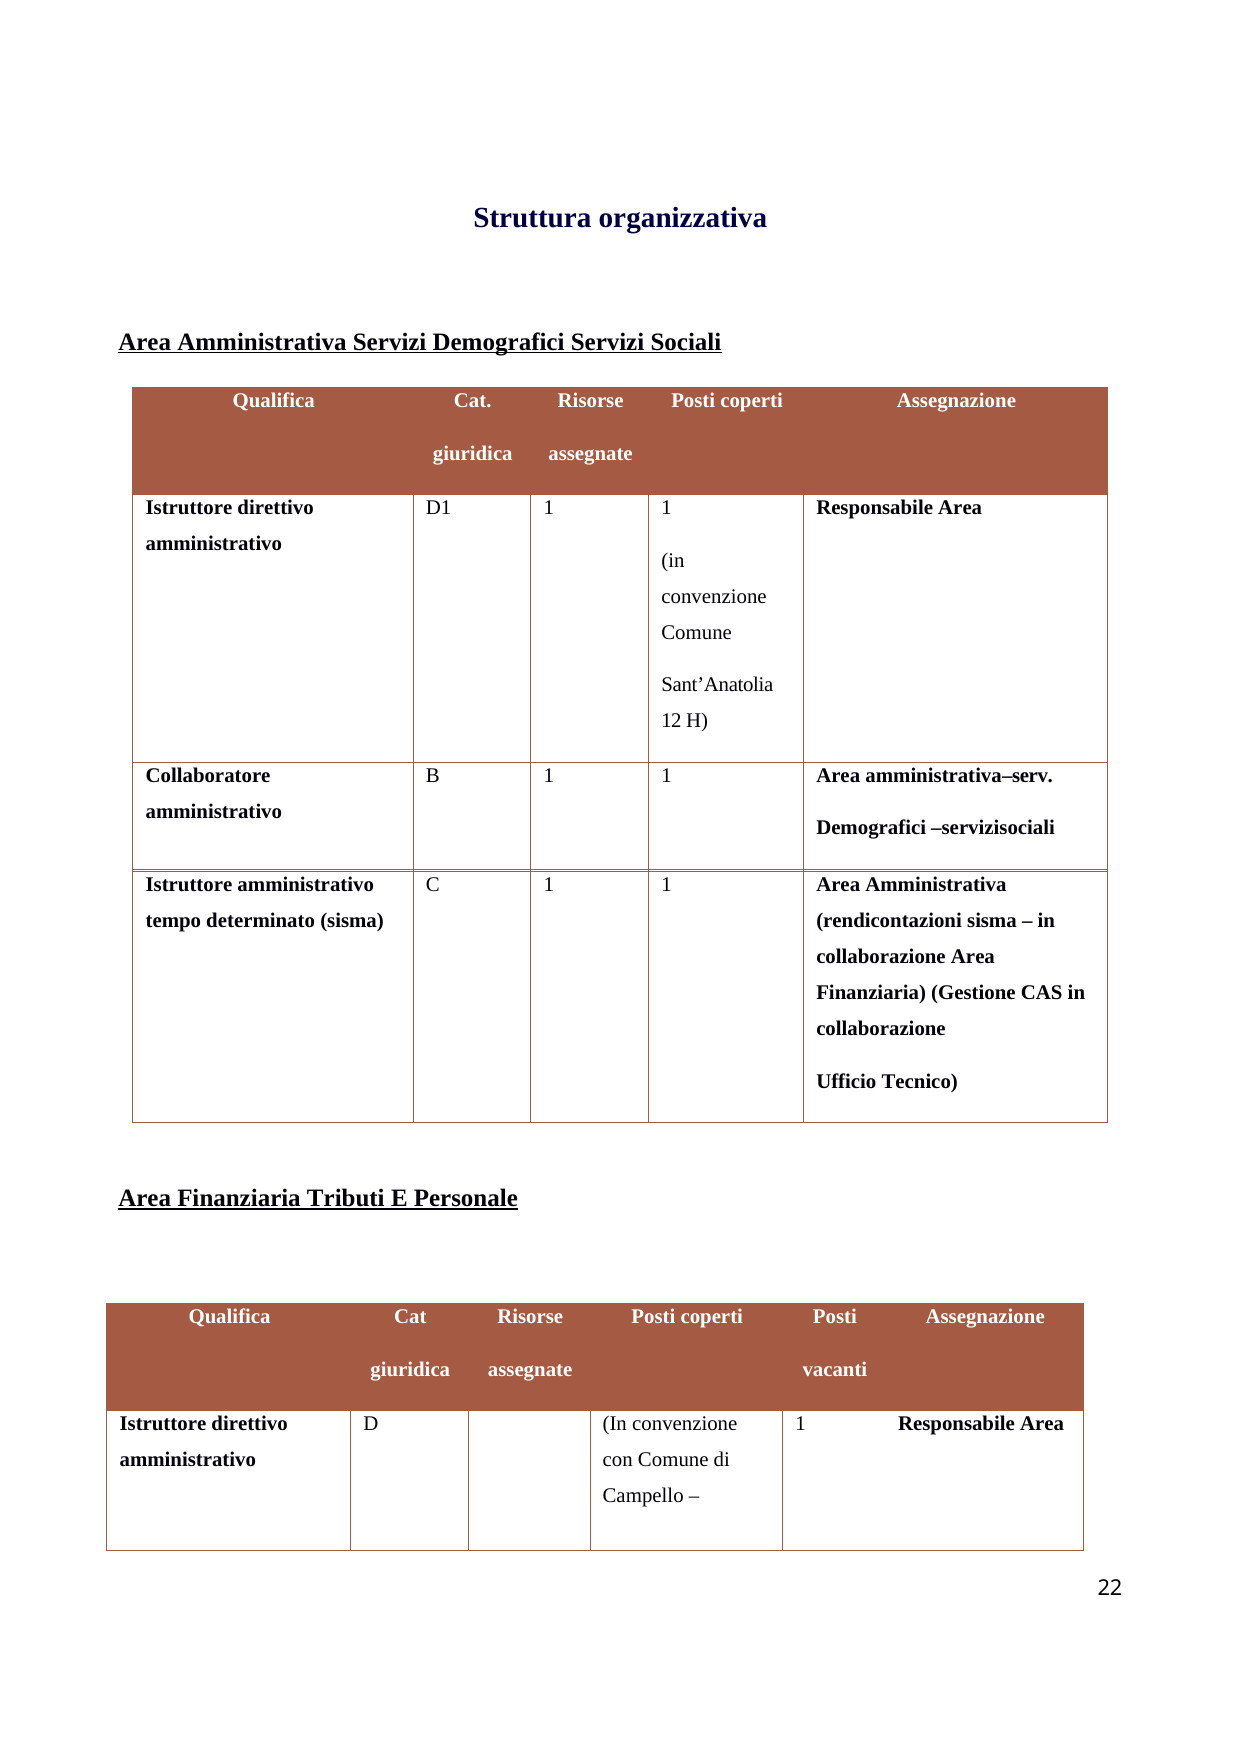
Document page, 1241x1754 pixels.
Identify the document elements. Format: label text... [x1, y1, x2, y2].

table_cell Area Amministrativa (rendicontazioni sisma – in collaborazione Area Finanziaria) (Gestione CAS in collaborazione Ufficio Tecnico) [804, 872, 1107, 1122]
table_cell D1 [414, 495, 530, 762]
table_header Cat giuridica [351, 1304, 468, 1410]
table_cell 1 [783, 1411, 885, 1550]
table_cell 1 [649, 763, 803, 868]
table_cell Collaboratore amministrativo [133, 763, 413, 868]
table_header Qualifica [133, 388, 413, 494]
table_header Qualifica [107, 1304, 350, 1410]
table_header Posti vacanti [783, 1304, 885, 1410]
table_cell 1 [531, 495, 648, 762]
text Area Amministrativa Servizi Demografici Servizi Sociali [118, 327, 1122, 356]
table_cell 1 [649, 872, 803, 1122]
table_header Posti coperti [591, 1304, 782, 1410]
table_cell 1 [531, 763, 648, 868]
table_header Risorse assegnate [469, 1304, 590, 1410]
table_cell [591, 1411, 782, 1550]
table_cell 1 [531, 872, 648, 1122]
table_cell C [414, 872, 530, 1122]
table_cell Area amministrativa–serv. Demografici –servizisociali [804, 763, 1107, 868]
table_cell Responsabile Area [804, 495, 1107, 762]
table_header Posti coperti [649, 388, 803, 494]
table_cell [107, 1411, 350, 1550]
table_header Assegnazione [885, 1304, 1083, 1410]
table_cell [469, 1411, 590, 1550]
table_cell D [351, 1411, 468, 1550]
table_cell Istruttore direttivo amministrativo [133, 495, 413, 762]
table_cell B [414, 763, 530, 868]
table_cell Responsabile Area [885, 1411, 1083, 1550]
table_cell Istruttore amministrativo tempo determinato (sisma) [133, 872, 413, 1122]
table_header Risorse assegnate [531, 388, 648, 494]
table_header Assegnazione [804, 388, 1107, 494]
text Area Finanziaria Tributi E Personale [118, 1183, 1122, 1212]
table_cell 1 (in convenzione Comune Sant’Anatolia 12 H) [649, 495, 803, 762]
table_header Cat. giuridica [414, 388, 530, 494]
text Struttura organizzativa [118, 200, 1122, 234]
